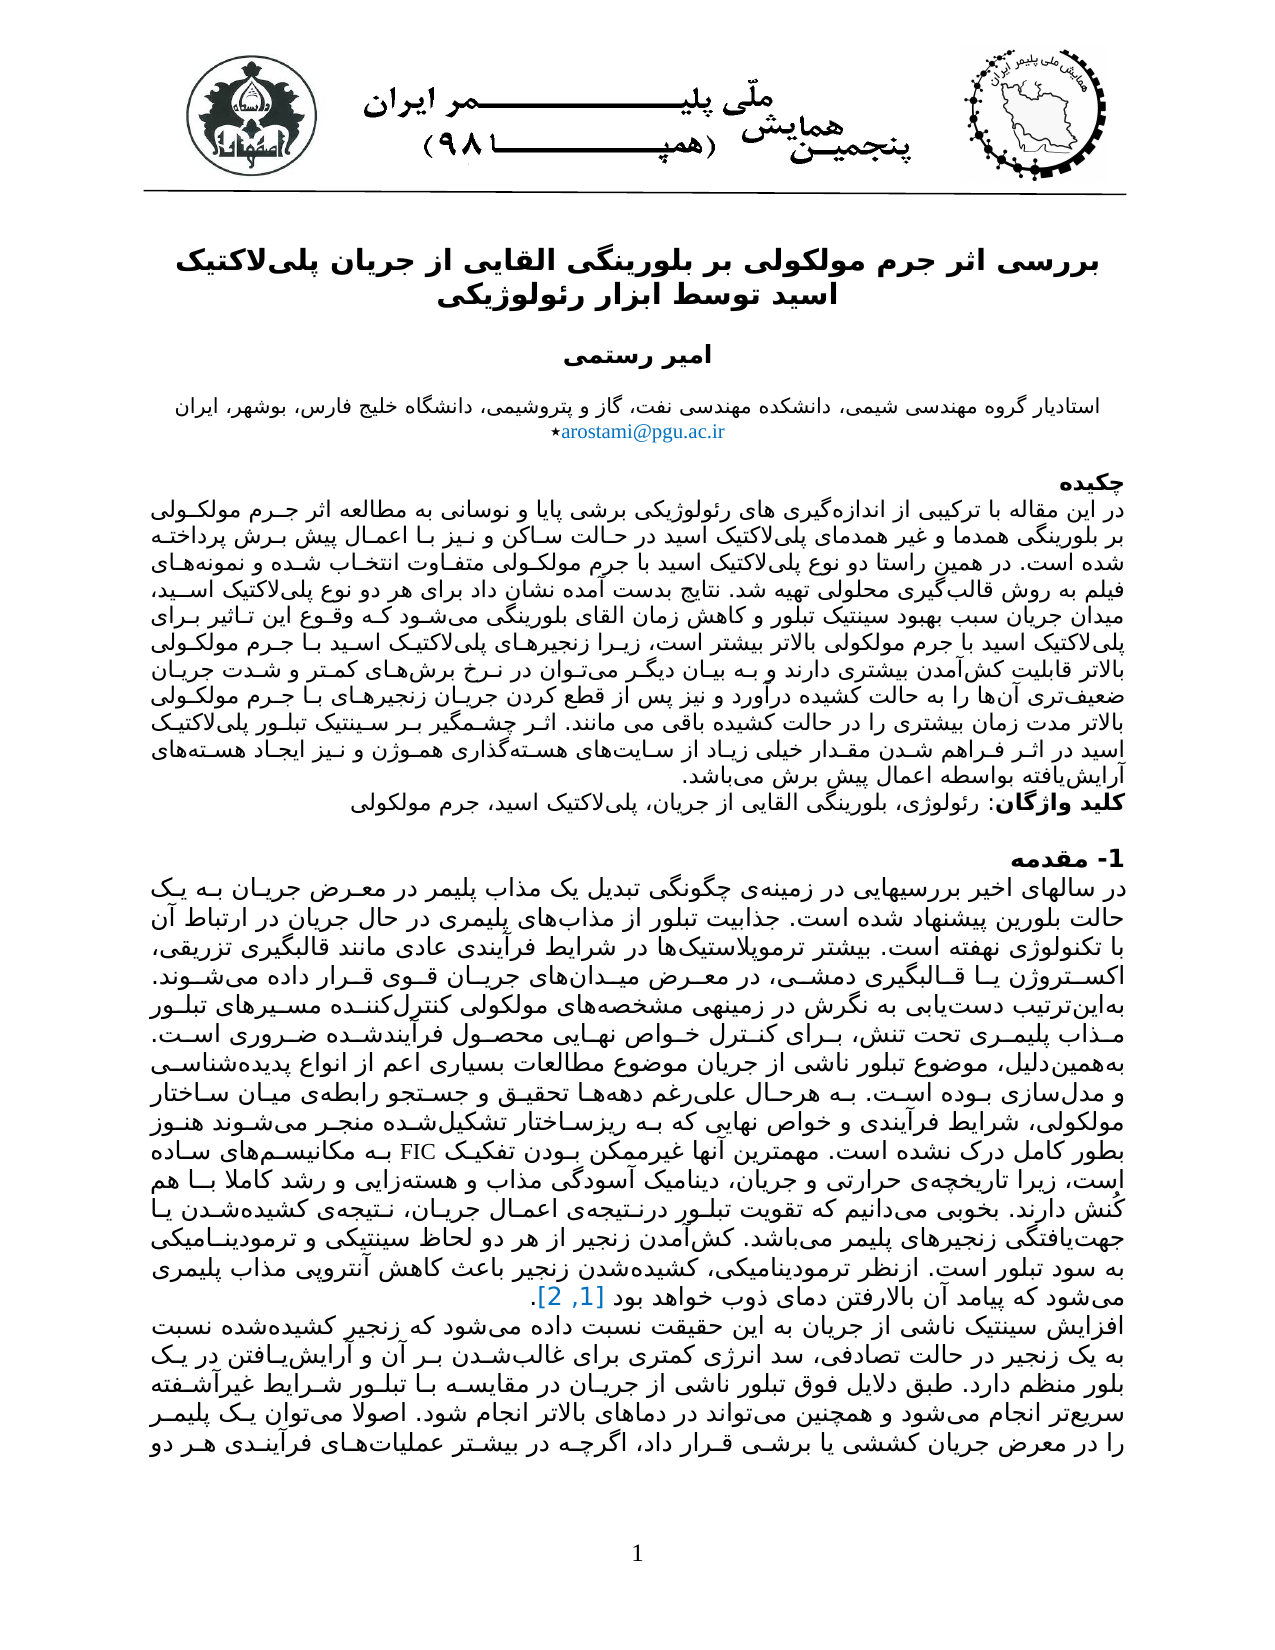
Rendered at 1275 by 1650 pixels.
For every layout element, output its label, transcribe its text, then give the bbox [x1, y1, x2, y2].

picture [959, 46, 1109, 182]
text در این مقاله با ترکیبی از اندازه‌گیری های رئولوژیکی برشی پایا و نوسانی به مطالعه اثر جرم مولکولی بر بلورینگی همدما و غیر همدمای پلی‌لاکتیک اسید در حالت ساکن و نیز با اعمال پیش برش پرداخته شده است. در همین راستا دو نوع پلی‌لاکتیک اسید با جرم مولکولی متفاوت انتخاب شده و نمونه‌های فیلم به روش قالب‌گیری محلولی تهیه شد. نتایج بدست آمده نشان داد برای هر دو نوع پلی‌لاکتیک اسید، میدان جریان سبب بهبود سینتیک تبلور و کاهش زمان القای بلورینگی می‌شود که وقوع این تاثیر برای پلی‌لاکتیک اسید با جرم مولکولی بالاتر بیشتر است، زیرا زنجیرهای پلی‌لاکتیک اسید با جرم مولکولی بالاتر قابلیت کش‌آمدن بیشتری دارند و به بیان دیگر می‌توان در نرخ برش‌های کمتر و شدت جریان ضعیف‌تری آن‌ها را به حالت کشیده درآورد و نیز پس از قطع کردن جریان زنجیر‌های با جرم مولکولی بالاتر مدت زمان بیشتری را در حالت کشیده باقی می مانند. اثر چشمگیر بر سینتیک تبلور پلی‌لاکتیک اسید در اثر فراهم شدن مقدار خیلی زیاد از سایت‌های هسته‌گذاری هموژن و نیز ایجاد هسته‌های آرایش‌یافته بواسطه اعمال پیش برش می‌باشد. [150, 496, 1125, 789]
text 1- مقدمه [150, 844, 1125, 874]
text کلید واژگان: رئولوژی، بلورینگی القایی از جریان، پلی‌لاکتیک اسید، جرم مولکولی [150, 789, 1125, 816]
subtitle امیر رستمی [150, 340, 1125, 369]
picture [179, 50, 327, 182]
text چکیده [150, 469, 1125, 496]
subtitle استادیار گروه مهندسی شیمی، دانشکده مهندسی نفت، گاز و پتروشیمی، دانشگاه خلیج فارس، بوشهر، ایران [150, 394, 1125, 419]
text بررسی اثر جرم مولکولی بر بلورینگی القایی از جریان پلی‌لاکتیک اسید توسط ابزار رئولوژیکی [150, 243, 1125, 311]
text arostami@pgu.ac.ir٭ [150, 419, 1125, 443]
text در سالهای اخیر بررسیهایی در زمینه‌ی چگونگی تبدیل یک مذاب پلیمر در معرض جریان به یک حالت بلورین پیشنهاد شده است. جذابیت تبلور از مذاب‌های پلیمری در حال جریان در ارتباط آن با تکنولوژی نهفته است. بیشتر ترموپلاستیک‌ها در شرایط فرآیندی عادی مانند قالبگیری تزریقی، اکستروژن یا قالبگیری دمشی، در معرض میدان‌های جریان قوی قرار داده می‌شوند. به‌این‌ترتیب دست‌یابی به نگرش در زمینهی مشخصه‌های مولکولی کنترل‌کننده مسیرهای تبلور مذاب پلیمری تحت تنش، برای کنترل خواص نهایی محصول فرآیندشده ضروری است. به‌همین‌دلیل، موضوع تبلور ناشی از جریان موضوع مطالعات بسیاری اعم از انواع پدیده‌شناسی و مدل‌سازی بوده است. به هرحال علی‌رغم دهه‌ها تحقیق و جستجو رابطه‌ی میان ساختار مولکولی، شرایط فرآیندی و خواص نهایی که به ریزساختار تشکیل‌شده منجر می‌شوند هنوز بطور کامل درک نشده است. مهمترین آنها غیرممکن بودن تفکیک FIC به مکانیسم‌های ساده است، زیرا تاریخچه‌ی حرارتی و جریان، دینامیک آسودگی مذاب و هسته‌زایی و رشد کاملا با هم کُنش دارند. بخوبی می‌دانیم که تقویت تبلور در‌نتیجه‌ی اعمال جریان، نتیجه‌ی کشیده‌شدن یا جهت‌یافتگی زنجیرهای پلیمر می‌باشد. کش‌آمدن زنجیر از هر دو لحاظ سینتیکی و ترمودینامیکی به سود تبلور است. از‌نظر ترمودینامیکی، کشیده‌شدن زنجیر باعث کاهش آنتروپی مذاب پلیمری می‌شود که پیامد آن بالارفتن دمای ذوب خواهد بود [1, 2]. [150, 874, 1127, 1311]
